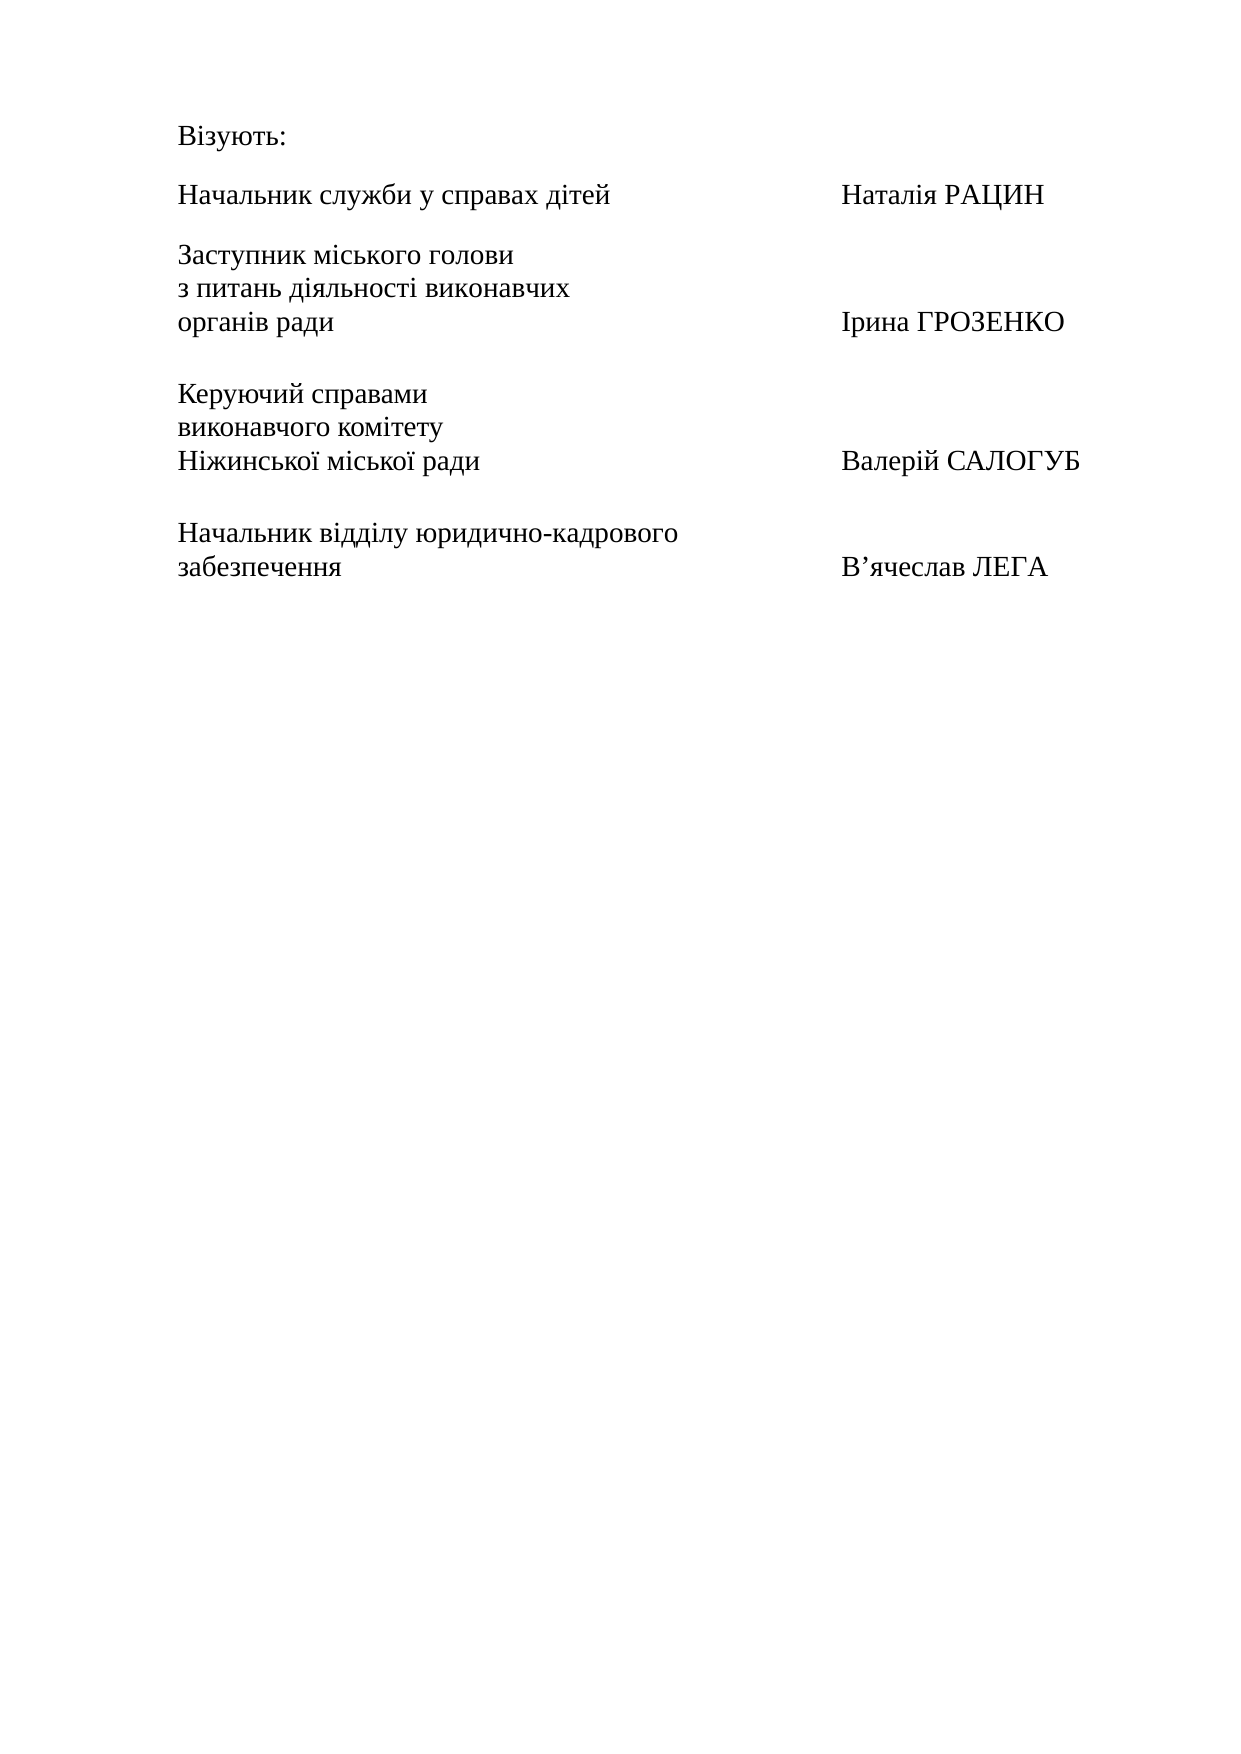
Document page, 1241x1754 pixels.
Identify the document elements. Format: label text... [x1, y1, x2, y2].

text Начальник відділу юридично-кадрового [177, 515, 1152, 549]
text Ніжинської міської ради Валерій САЛОГУБ [177, 443, 1152, 477]
text забезпечення В’ячеслав ЛЕГА [162, 549, 1152, 582]
text Заступник міського голови [177, 237, 1152, 270]
text органів ради Ірина ГРОЗЕНКО [177, 304, 1152, 337]
text Начальник служби у справах дітей Наталія РАЦИН [177, 177, 1152, 211]
text з питань діяльності виконавчих [177, 270, 1152, 304]
text Керуючий справами [177, 376, 1152, 409]
text виконавчого комітету [177, 409, 1152, 443]
text Візують: [177, 118, 1152, 152]
